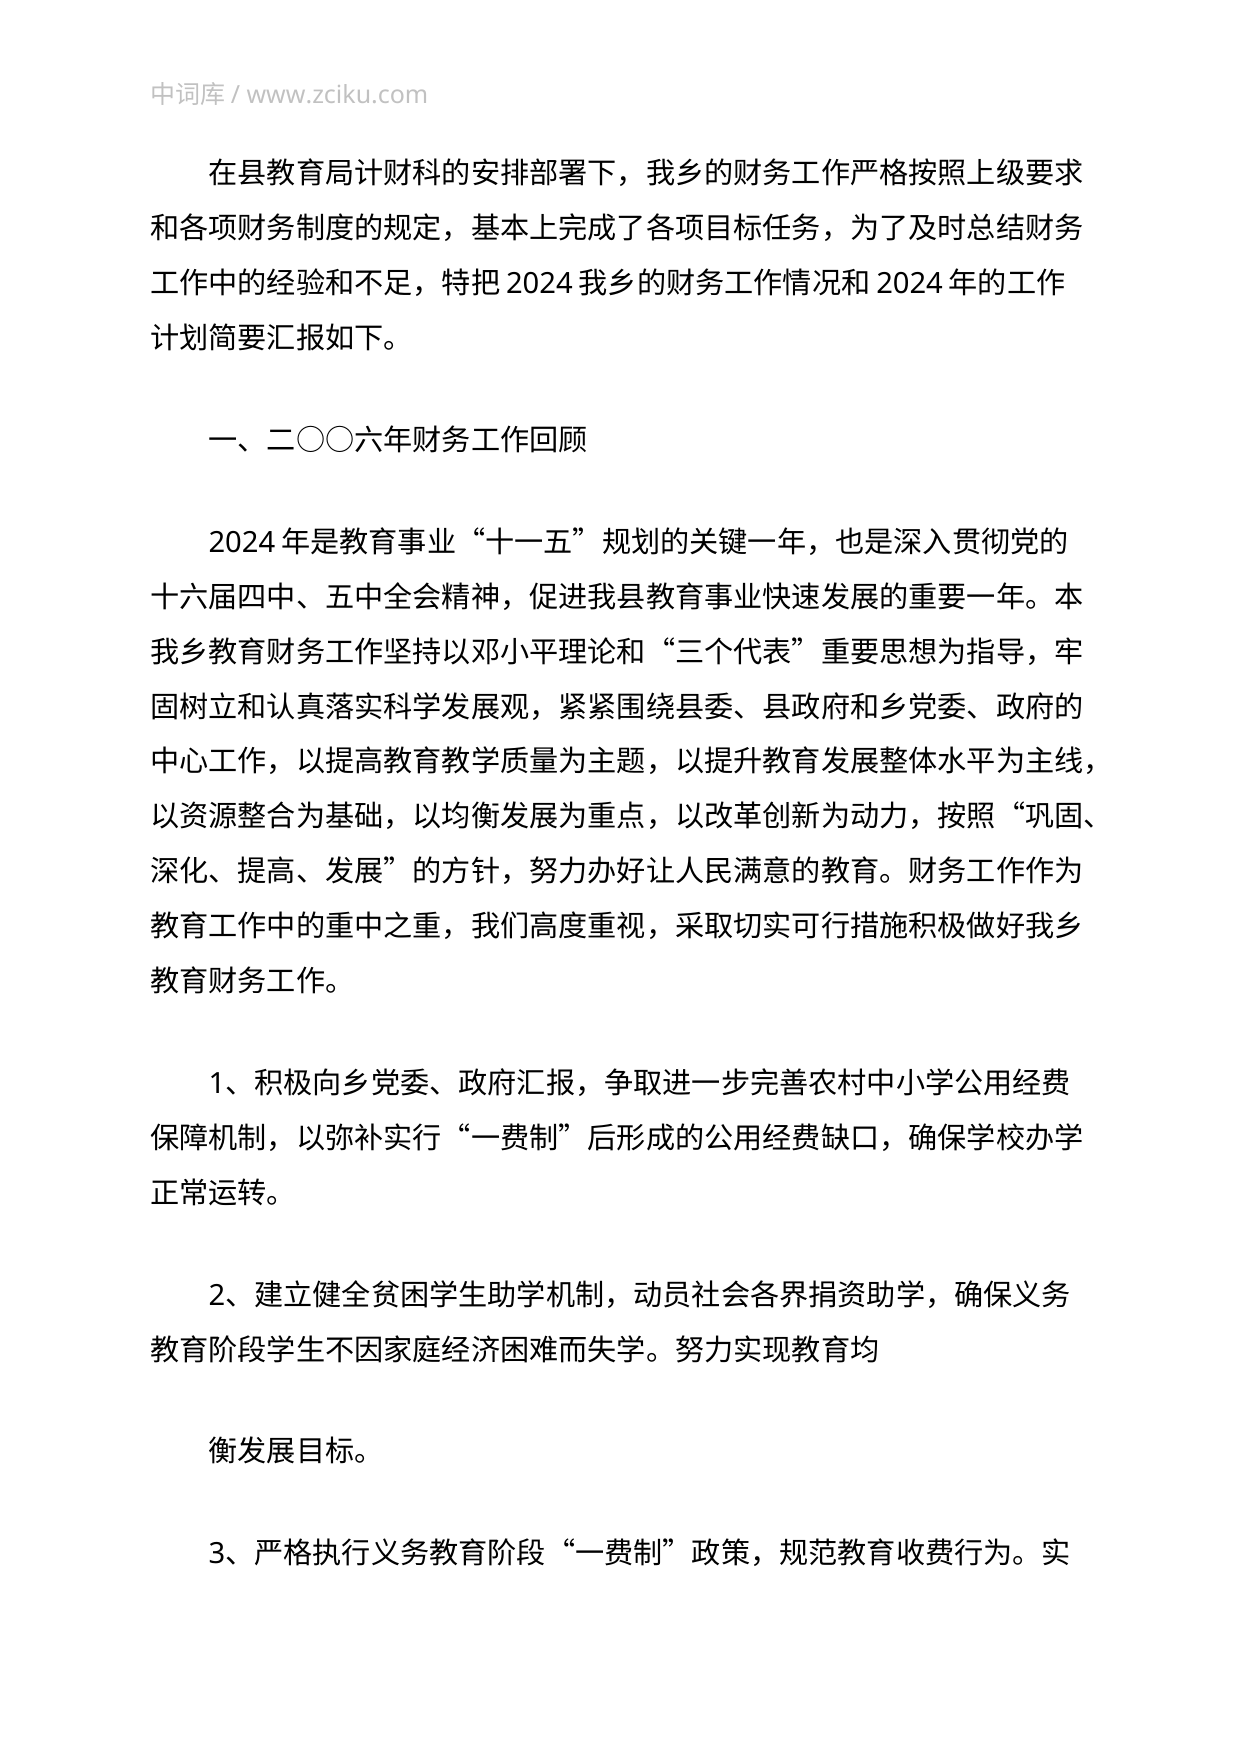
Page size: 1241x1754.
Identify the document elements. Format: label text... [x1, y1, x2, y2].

text 一、二○○六年财务工作回顾 [150, 417, 1090, 459]
text 衡发展目标。 [150, 1428, 1090, 1470]
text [150, 1529, 1090, 1572]
text 1、积极向乡党委、政府汇报，争取进一步完善农村中小学公用经费保障机制，以弥补实行“一费制”后形成的公用经费缺口，确保学校办学正常运转。 [150, 1059, 1090, 1212]
text 2、建立健全贫困学生助学机制，动员社会各界捐资助学，确保义务教育阶段学生不因家庭经济困难而失学。努力实现教育均 [150, 1271, 1090, 1368]
text 2024年是教育事业“十一五”规划的关键一年，也是深入贯彻党的十六届四中、五中全会精神，促进我县教育事业快速发展的重要一年。本我乡教育财务工作坚持以邓小平理论和“三个代表”重要思想为指导，牢固树立和认真落实科学发展观，紧紧围绕县委、县政府和乡党委、政府的中心工作，以提高教育教学质量为主题，以提升教育发展整体水平为主线，以资源整合为基础，以均衡发展为重点，以改革创新为动力，按照“巩固、深化、提高、发展”的方针，努力办好让人民满意的教育。财务工作作为教育工作中的重中之重，我们高度重视，采取切实可行措施积极做好我乡教育财务工作。 [150, 518, 1090, 1000]
text 在县教育局计财科的安排部署下，我乡的财务工作严格按照上级要求和各项财务制度的规定，基本上完成了各项目标任务，为了及时总结财务工作中的经验和不足，特把2024我乡的财务工作情况和2024年的工作计划简要汇报如下。 [150, 150, 1090, 357]
